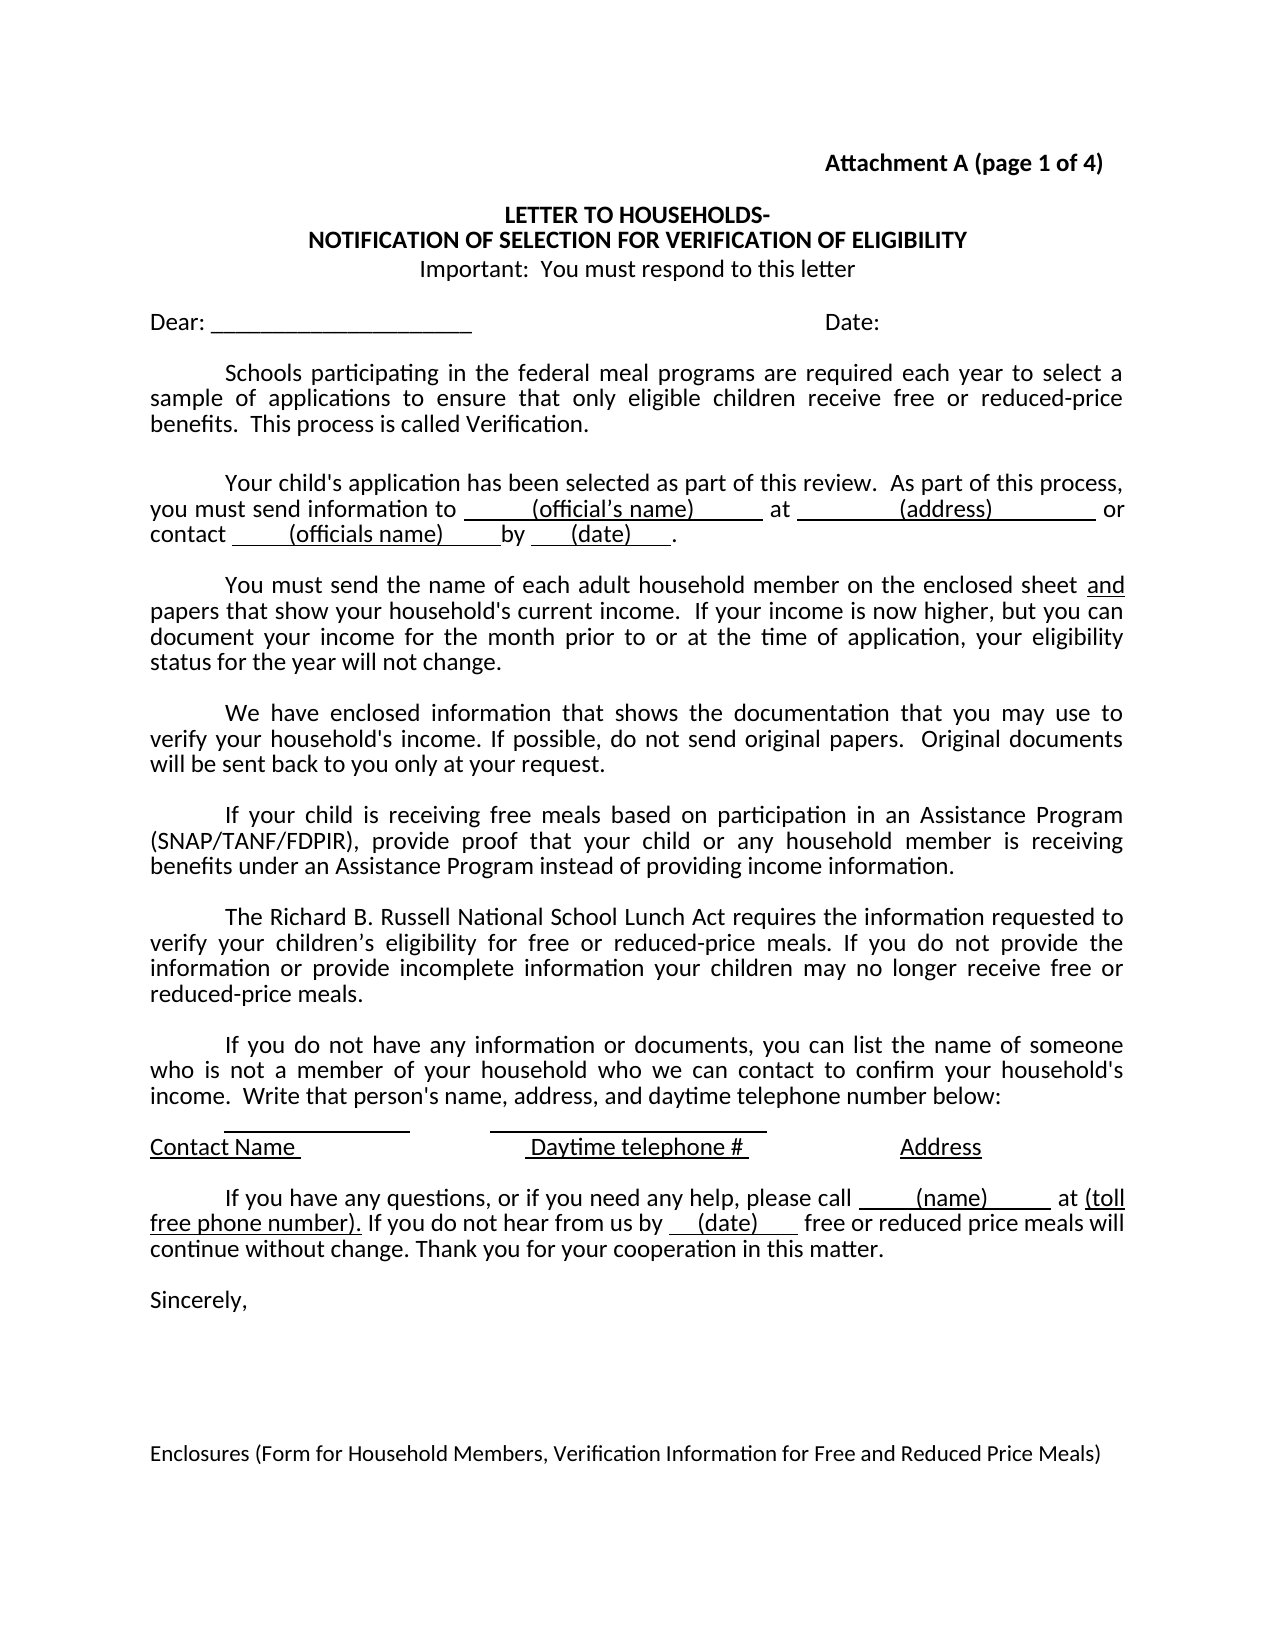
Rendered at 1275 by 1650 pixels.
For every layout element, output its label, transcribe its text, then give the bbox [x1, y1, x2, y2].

text Your child's application has been selected as part of this review. As part of this process, you must send information to (official’s name) at (address) or contact (officials name) by (date) . [150, 471, 1125, 548]
text Important: You must respond to this letter [150, 254, 1125, 284]
text We have enclosed information that shows the documentation that you may use to verify your household's income. If possible, do not send original papers. Original documents will be sent back to you only at your request. [150, 701, 1125, 778]
text The Richard B. Russell National School Lunch Act requires the information requested to verify your children’s eligibility for free or reduced-price meals. If you do not provide the information or provide incomplete information your children may no longer receive free or reduced-price meals. [150, 905, 1125, 1007]
text You must send the name of each adult household member on the enclosed sheet and papers that show your household's current income. If your income is now higher, but you can document your income for the month prior to or at the time of application, your eligibility status for the year will not change. [150, 573, 1125, 676]
text NOTIFICATION OF SELECTION FOR VERIFICATION OF ELIGIBILITY [150, 228, 1125, 254]
text Schools participating in the federal meal programs are required each year to select a sample of applications to ensure that only eligible children receive free or reduced-price benefits. This process is called Verification. [150, 361, 1125, 437]
text Dear: _____________________ Date: [150, 310, 1125, 335]
text Sincerely, [150, 1288, 1125, 1313]
text If you have any questions, or if you need any help, please call (name) at (toll free phone number). If you do not hear from us by (date) free or reduced price meals will continue without change. Thank you for your cooperation in this matter. [150, 1186, 1125, 1262]
text If you do not have any information or documents, you can list the name of someone who is not a member of your household who we can contact to confirm your household's income. Write that person's name, address, and daytime telephone number below: [150, 1033, 1125, 1109]
text If your child is receiving free meals based on participation in an Assistance Program (SNAP/TANF/FDPIR), provide proof that your child or any household member is receiving benefits under an Assistance Program instead of providing income information. [150, 803, 1125, 880]
text LETTER TO HOUSEHOLDS- [150, 203, 1125, 228]
text Attachment A (page 1 of 4) [825, 150, 1125, 177]
text Enclosures (Form for Household Members, Verification Information for Free and Reduced Price Meals) [150, 1441, 1125, 1467]
text Contact Name Daytime telephone # Address [150, 1135, 1125, 1160]
